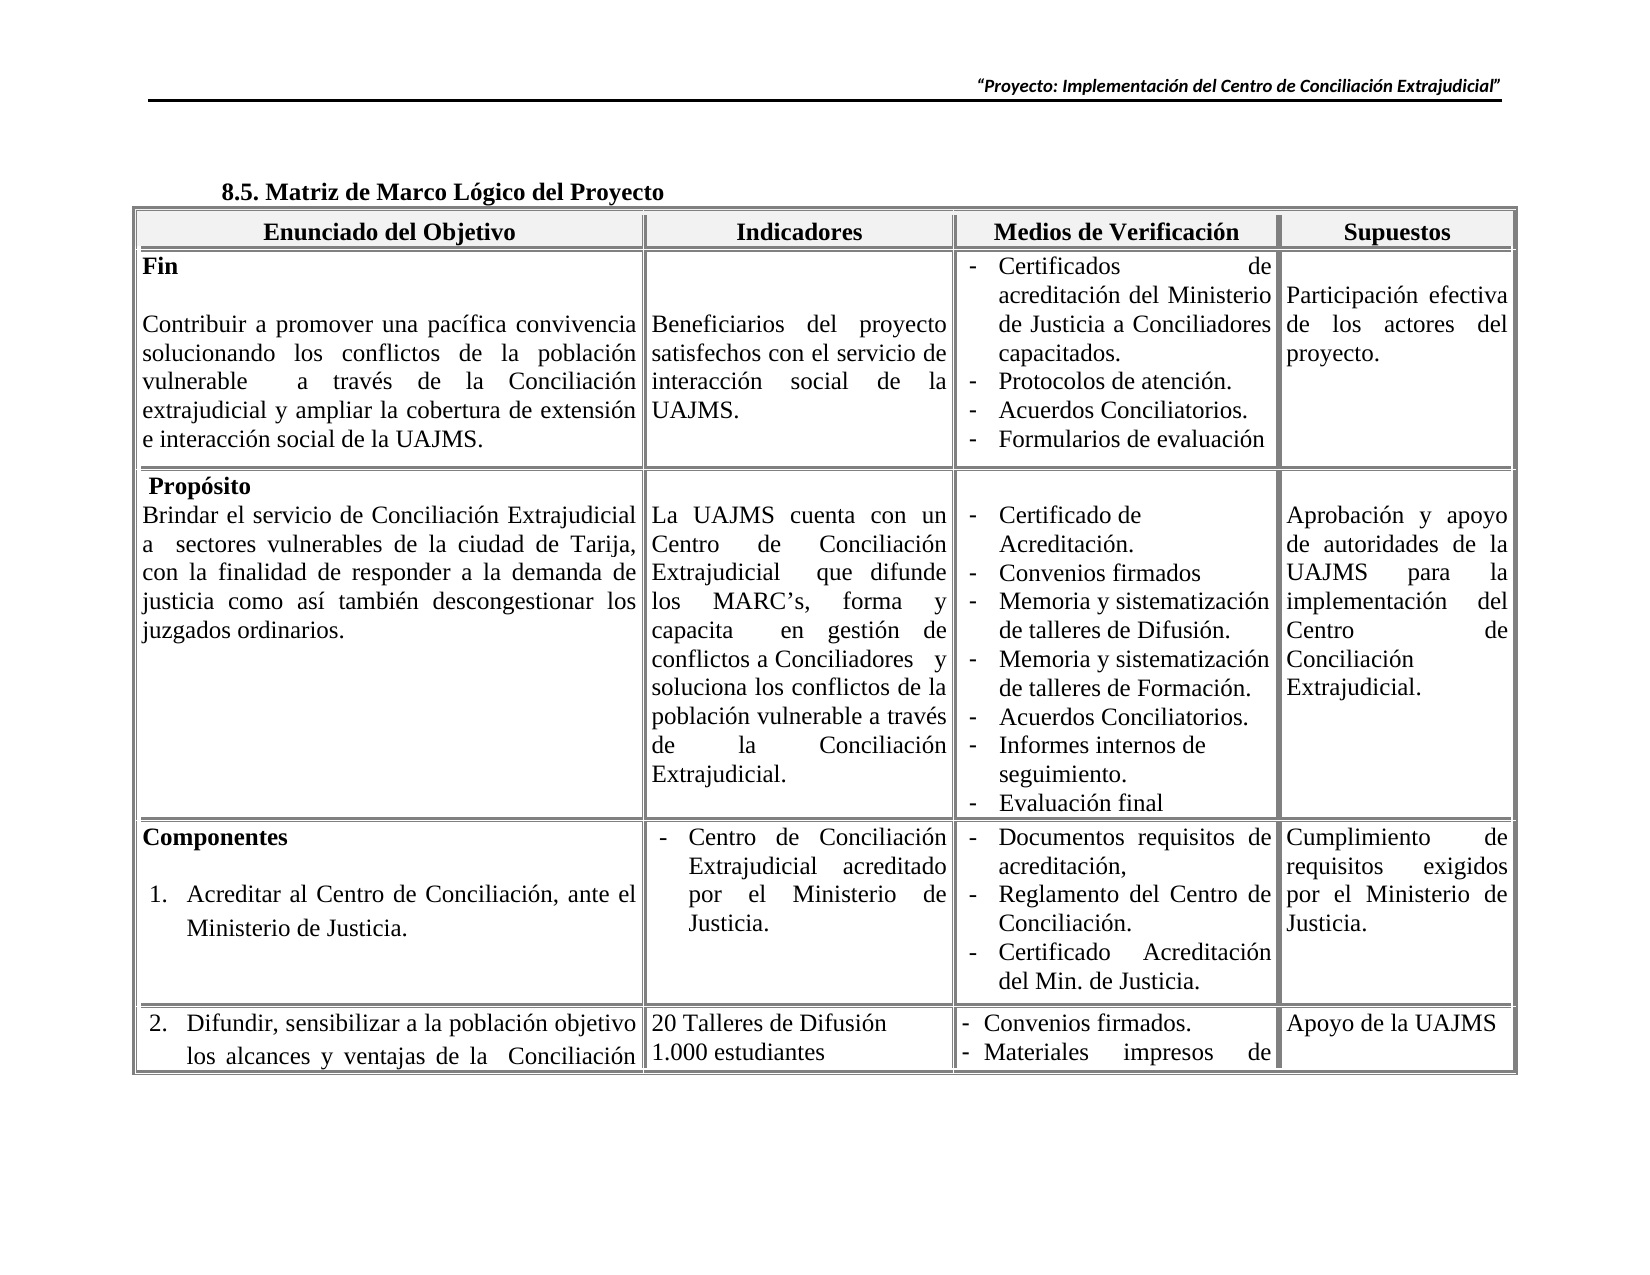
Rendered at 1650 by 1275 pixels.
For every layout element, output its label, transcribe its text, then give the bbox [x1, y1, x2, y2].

table_cell Cumplimiento de requisitos exigidos por el Ministerio de Justicia. [1282, 817, 1515, 1003]
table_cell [644, 1008, 954, 1070]
table_cell Propósito Brindar el servicio de Conciliación Extrajudicial a sectores vulnerables de la ciudad de Tarija, con la finalidad de responder a la demanda de justicia como así también descongestionar los juzgados ordinarios. [137, 466, 642, 817]
table_cell Aprobación y apoyo de autoridades de la UAJMS para la implementación del Centro de Conciliación Extrajudicial. [1282, 466, 1515, 817]
table_cell Componentes Acreditar al Centro de Conciliación, ante el Ministerio de Justicia. [137, 817, 642, 1003]
table_header Supuestos [1279, 211, 1513, 246]
table_cell Apoyo de la UAJMS [1279, 1003, 1515, 1070]
table_cell Certificado de Acreditación. Convenios firmados Memoria y sistematización de talleres de Difusión. Memoria y sistematización de talleres de Formación. Acuerdos Conciliatorios. Informes internos de seguimiento. Evaluación final [957, 471, 1276, 817]
table_cell Participación efectiva de los actores del proyecto. [1282, 246, 1515, 466]
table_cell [954, 1008, 1279, 1070]
text 8.5. Matriz de Marco Lógico del Proyecto [148, 177, 1502, 206]
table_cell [137, 1003, 644, 1070]
table_cell Documentos requisitos de acreditación, Reglamento del Centro de Conciliación. Certificado Acreditación del Min. de Justicia. [957, 822, 1276, 1003]
table_cell Fin Contribuir a promover una pacífica convivencia solucionando los conflictos de la población vulnerable a través de la Conciliación extrajudicial y ampliar la cobertura de extensión e interacción social de la UAJMS. [137, 246, 642, 466]
table_cell La UAJMS cuenta con un Centro de Conciliación Extrajudicial que difunde los MARC’s, forma y capacita en gestión de conflictos a Conciliadores y soluciona los conflictos de la población vulnerable a través de la Conciliación Extrajudicial. [647, 471, 952, 817]
table_header Medios de Verificación [954, 211, 1279, 246]
table_cell Centro de Conciliación Extrajudicial acreditado por el Ministerio de Justicia. [647, 822, 952, 1003]
table_header Enunciado del Objetivo [137, 211, 644, 246]
table_cell Certificados de acreditación del Ministerio de Justicia a Conciliadores capacitados. Protocolos de atención. Acuerdos Conciliatorios. Formularios de evaluación [957, 252, 1276, 466]
table_cell Beneficiarios del proyecto satisfechos con el servicio de interacción social de la UAJMS. [647, 252, 952, 466]
table_header Indicadores [644, 211, 954, 246]
